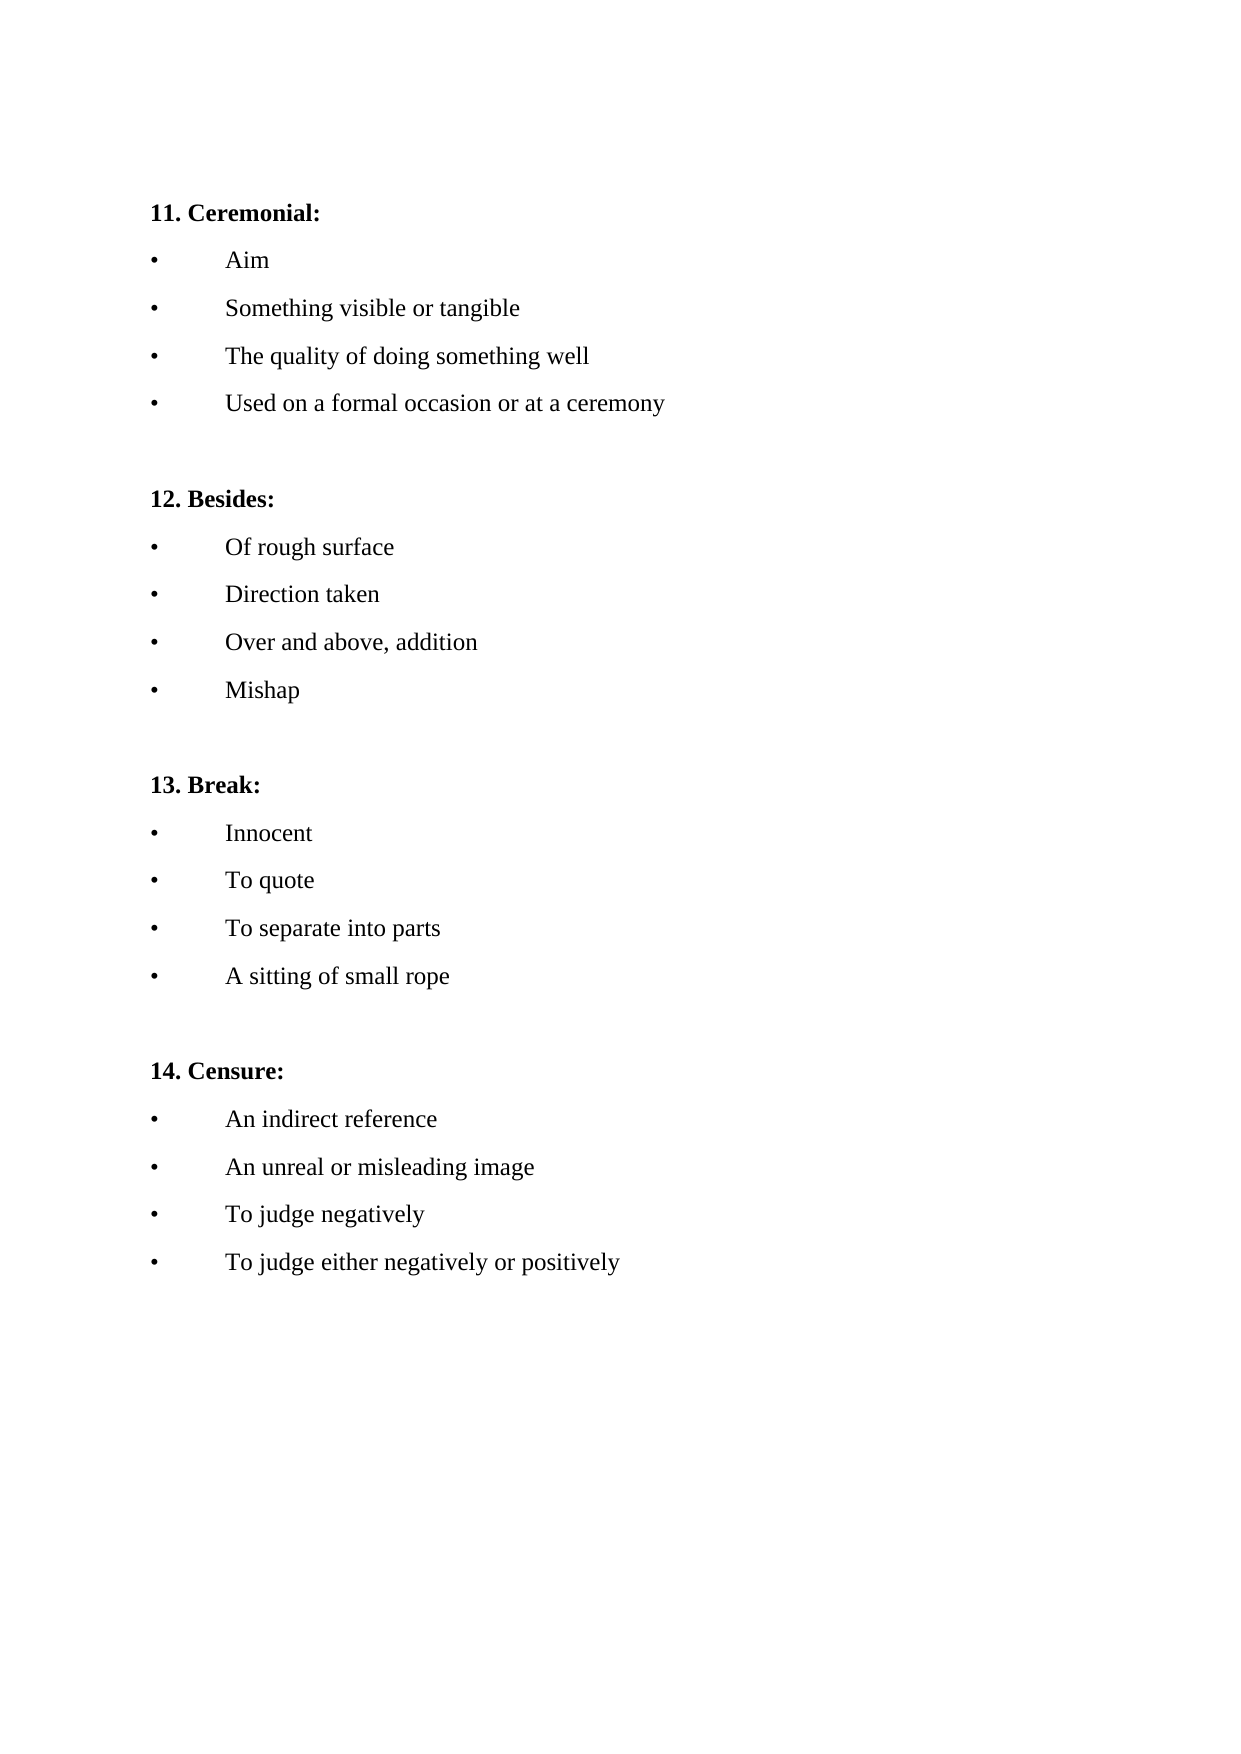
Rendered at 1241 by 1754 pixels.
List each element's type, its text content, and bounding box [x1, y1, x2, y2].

text • Something visible or tangible [150, 293, 1090, 322]
text • The quality of doing something well [150, 341, 1090, 369]
text • Innocent [150, 818, 1090, 847]
text • To judge either negatively or positively [150, 1247, 1090, 1276]
text • An unreal or misleading image [150, 1152, 1090, 1181]
text • Direction taken [150, 579, 1090, 608]
text • To quote [150, 866, 1090, 894]
text 11. Ceremonial: [150, 198, 1090, 226]
text • Mishap [150, 675, 1090, 703]
text 12. Besides: [150, 484, 1090, 513]
text • Aim [150, 245, 1090, 274]
text • To judge negatively [150, 1199, 1090, 1228]
text • Of rough surface [150, 532, 1090, 560]
text • To separate into parts [150, 913, 1090, 942]
text • A sitting of small rope [150, 961, 1090, 990]
text • Over and above, addition [150, 627, 1090, 656]
text • An indirect reference [150, 1104, 1090, 1133]
text • Used on a formal occasion or at a ceremony [150, 388, 1090, 417]
text 13. Break: [150, 770, 1090, 799]
text 14. Censure: [150, 1056, 1090, 1085]
